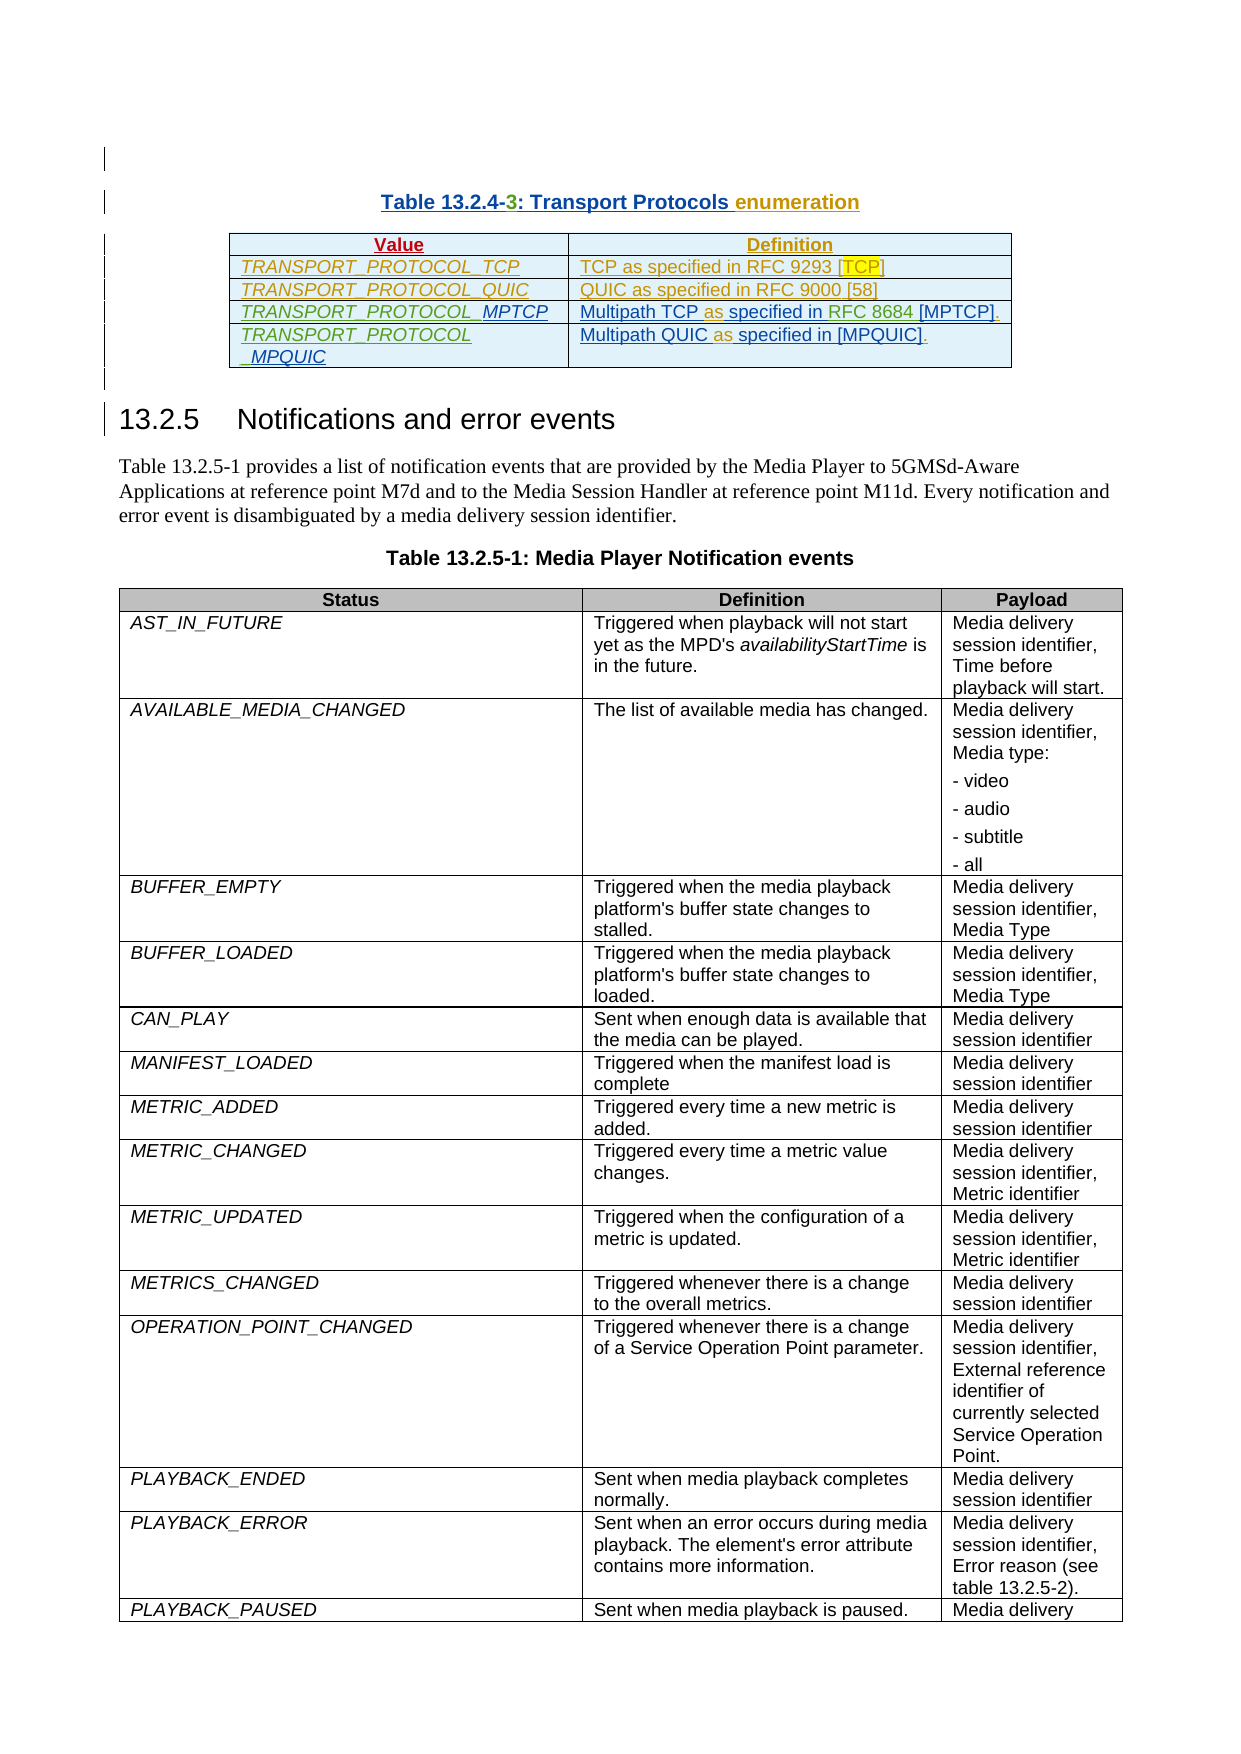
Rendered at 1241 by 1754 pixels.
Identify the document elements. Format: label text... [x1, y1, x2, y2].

table_cell Triggered when the configuration of a metric is updated. [583, 1206, 941, 1270]
table_cell PLAYBACK_ENDED [120, 1468, 582, 1511]
table_cell Media delivery session identifier [942, 1468, 1122, 1511]
table_cell Media delivery session identifier, Media Type [942, 942, 1122, 1006]
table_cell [942, 1599, 1122, 1621]
table_cell METRIC_UPDATED [120, 1206, 582, 1270]
table_header Status [120, 589, 582, 611]
text Table 13.2.5-1 provides a list of notification events that are provided by the Media Player to 5GMSd-Aware Applications at reference point M7d and to the Media Session Handler at reference point M11d. Every notification and error event is disambiguated by a media delivery session identifier. [118, 454, 1122, 527]
table_cell Media delivery session identifier, Error reason (see table 13.2.5-2). [942, 1512, 1122, 1598]
table_cell PLAYBACK_PAUSED [120, 1599, 582, 1621]
table_cell Media delivery session identifier, Media Type [942, 876, 1122, 941]
table_cell AST_IN_FUTURE [120, 612, 582, 698]
subtitle 13.2.5 Notifications and error events [118, 402, 1122, 436]
table_cell Triggered when the manifest load is complete [583, 1052, 941, 1095]
table_cell PLAYBACK_ERROR [120, 1512, 582, 1598]
table_cell Sent when enough data is available that the media can be played. [583, 1008, 941, 1051]
table_cell BUFFER_LOADED [120, 942, 582, 1006]
table_cell Media delivery session identifier, Metric identifier [942, 1206, 1122, 1270]
table_cell METRICS_CHANGED [120, 1271, 582, 1314]
table_cell AVAILABLE_MEDIA_CHANGED [120, 699, 582, 875]
table_cell Triggered when the media playback platform's buffer state changes to loaded. [583, 942, 941, 1006]
table_cell Media delivery session identifier, External reference identifier of currently selected Service Operation Point. [942, 1316, 1122, 1467]
table_cell Media delivery session identifier, Time before playback will start. [942, 612, 1122, 698]
table_header Payload [942, 589, 1122, 611]
table_cell CAN_PLAY [120, 1008, 582, 1051]
table_cell Media delivery session identifier, Metric identifier [942, 1140, 1122, 1205]
table_header Definition [583, 589, 941, 611]
text Table 13.2.5-1: Media Player Notification events [118, 545, 1122, 569]
table_cell Media delivery session identifier [942, 1008, 1122, 1051]
table_cell The list of available media has changed. [583, 699, 941, 875]
table_cell Triggered whenever there is a change to the overall metrics. [583, 1271, 941, 1314]
table_cell METRIC_CHANGED [120, 1140, 582, 1205]
table_cell Media delivery session identifier [942, 1271, 1122, 1314]
table_cell Triggered when the media playback platform's buffer state changes to stalled. [583, 876, 941, 941]
table_cell Triggered every time a metric value changes. [583, 1140, 941, 1205]
table_cell Media delivery session identifier [942, 1096, 1122, 1139]
table_cell BUFFER_EMPTY [120, 876, 582, 941]
table_cell METRIC_ADDED [120, 1096, 582, 1139]
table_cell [583, 1599, 941, 1621]
table_cell MANIFEST_LOADED [120, 1052, 582, 1095]
table_cell OPERATION_POINT_CHANGED [120, 1316, 582, 1467]
table_cell Sent when an error occurs during media playback. The element's error attribute contains more information. [583, 1512, 941, 1598]
table_cell Triggered when playback will not start yet as the MPD's availabilityStartTime is in the future. [583, 612, 941, 698]
table_cell Triggered whenever there is a change of a Service Operation Point parameter. [583, 1316, 941, 1467]
table_cell Triggered every time a new metric is added. [583, 1096, 941, 1139]
table_cell Media delivery session identifier, Media type: - video - audio - subtitle - all [942, 699, 1122, 875]
table_cell Media delivery session identifier [942, 1052, 1122, 1095]
table_cell Sent when media playback completes normally. [583, 1468, 941, 1511]
